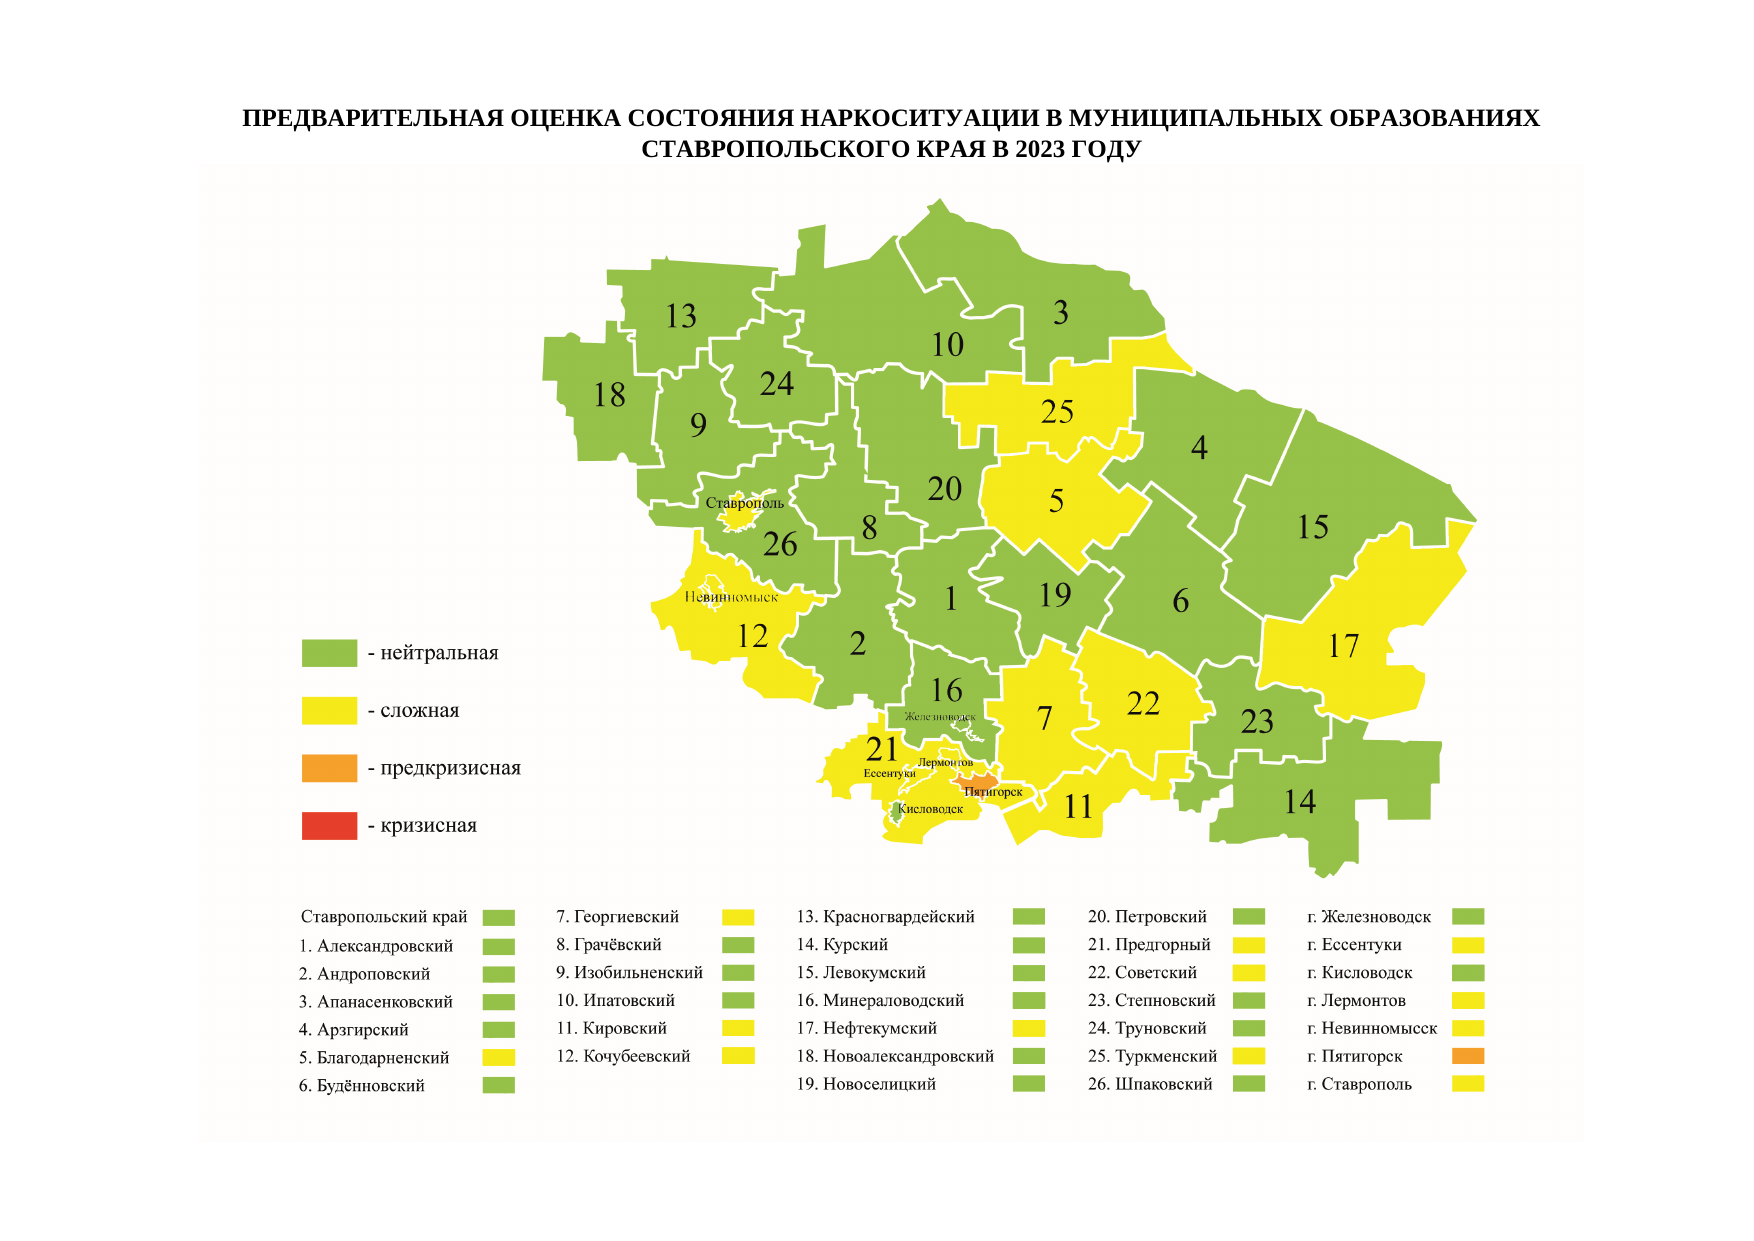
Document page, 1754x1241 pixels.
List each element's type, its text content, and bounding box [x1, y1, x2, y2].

text ПРЕДВАРИТЕЛЬНАЯ ОЦЕНКА СОСТОЯНИЯ НАРКОСИТУАЦИИ В МУНИЦИПАЛЬНЫХ ОБРАЗОВАНИЯХ СТАВРОПОЛЬСКОГО КРАЯ В 2023 ГОДУ [148, 103, 1636, 162]
picture [199, 164, 1584, 1142]
